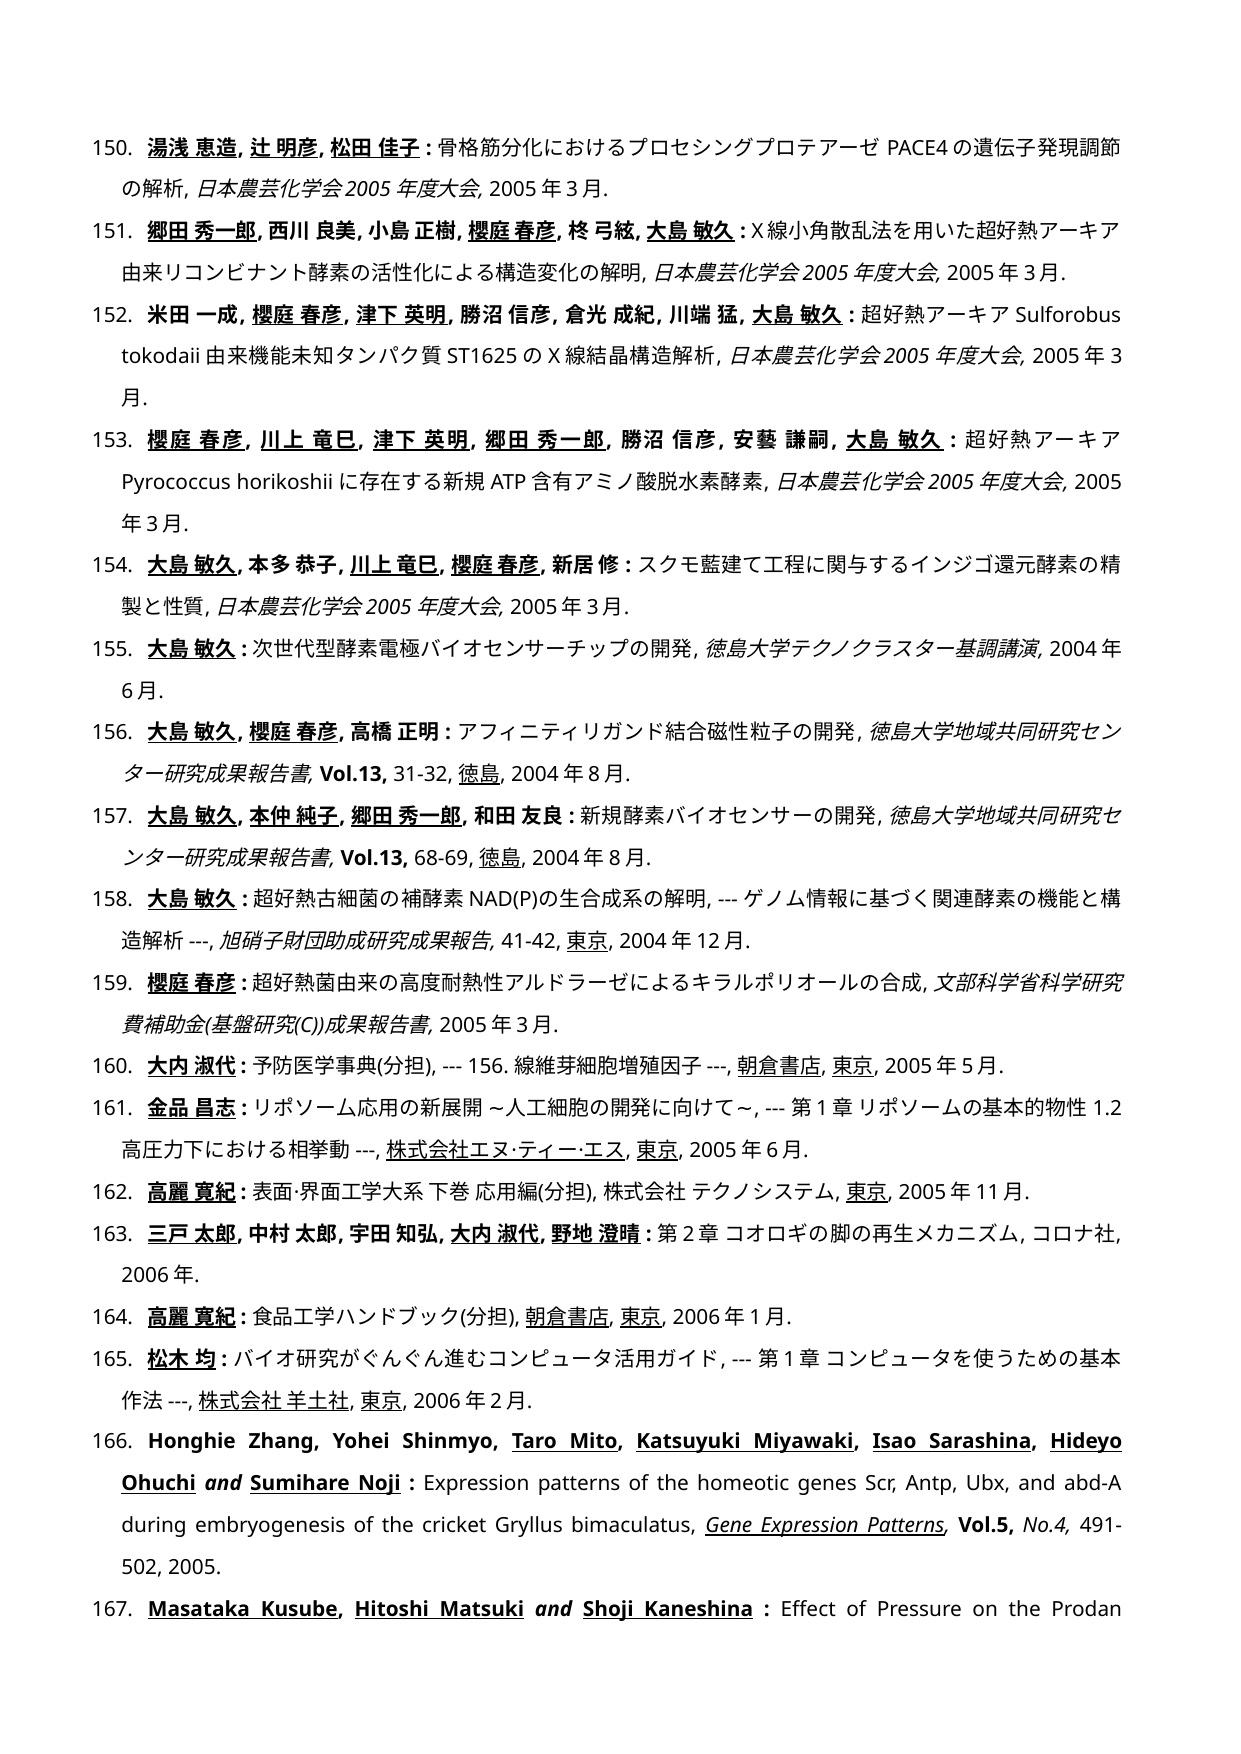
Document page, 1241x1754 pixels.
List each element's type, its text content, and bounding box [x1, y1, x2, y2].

list 松木 均 : バイオ研究がぐんぐん進むコンピュータ活用ガイド, --- 第1章 コンピュータを使うための基本作法 ---, 株式会社 羊土社, 東京, 2006年2月. [92, 1336, 1122, 1420]
list 大島 敏久, 本仲 純子, 郷田 秀一郎, 和田 友良 : 新規酵素バイオセンサーの開発, 徳島大学地域共同研究センター研究成果報告書, Vol.13, 68-69, 徳島, 2004年8月. [92, 793, 1122, 877]
list 大島 敏久, 本多 恭子, 川上 竜巳, 櫻庭 春彦, 新居 修 : スクモ藍建て工程に関与するインジゴ還元酵素の精製と性質, 日本農芸化学会2005年度大会, 2005年3月. [92, 543, 1122, 626]
list 米田 一成, 櫻庭 春彦, 津下 英明, 勝沼 信彦, 倉光 成紀, 川端 猛, 大島 敏久 : 超好熱アーキアSulforobus tokodaii由来機能未知タンパク質ST1625のX線結晶構造解析, 日本農芸化学会2005年度大会, 2005年3月. [92, 292, 1122, 417]
list 大内 淑代 : 予防医学事典(分担), --- 156. 線維芽細胞増殖因子 ---, 朝倉書店, 東京, 2005年5月. [92, 1044, 1122, 1086]
list 大島 敏久 : 次世代型酵素電極バイオセンサーチップの開発, 徳島大学テクノクラスター基調講演, 2004年6月. [92, 626, 1122, 710]
list 櫻庭 春彦 : 超好熱菌由来の高度耐熱性アルドラーゼによるキラルポリオールの合成, 文部科学省科学研究費補助金(基盤研究(C))成果報告書, 2005年3月. [92, 961, 1122, 1044]
list 高麗 寛紀 : 表面·界面工学大系 下巻 応用編(分担), 株式会社 テクノシステム, 東京, 2005年11月. [92, 1169, 1122, 1211]
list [92, 1587, 1122, 1629]
list Honghie Zhang, Yohei Shinmyo, Taro Mito, Katsuyuki Miyawaki, Isao Sarashina, Hideyo Ohuchi and Sumihare Noji : Expression patterns of the homeotic genes Scr, Antp, Ubx, and abd-A during embryogenesis of the cricket Gryllus bimaculatus, Gene Expression Patterns, Vol.5, No.4, 491-502, 2005. [92, 1420, 1122, 1587]
list 郷田 秀一郎, 西川 良美, 小島 正樹, 櫻庭 春彦, 柊 弓絃, 大島 敏久 : X線小角散乱法を用いた超好熱アーキア由来リコンビナント酵素の活性化による構造変化の解明, 日本農芸化学会2005年度大会, 2005年3月. [92, 209, 1122, 292]
list 櫻庭 春彦, 川上 竜巳, 津下 英明, 郷田 秀一郎, 勝沼 信彦, 安藝 謙嗣, 大島 敏久 : 超好熱アーキアPyrococcus horikoshiiに存在する新規ATP含有アミノ酸脱水素酵素, 日本農芸化学会2005年度大会, 2005年3月. [92, 417, 1122, 543]
list 金品 昌志 : リポソー厶応用の新展開 ∼人工細胞の開発に向けて∼, --- 第1章 リポソームの基本的物性 1.2 高圧力下における相挙動 ---, 株式会社エヌ·ティー·エス, 東京, 2005年6月. [92, 1086, 1122, 1169]
list 高麗 寛紀 : 食品工学ハンドブック(分担), 朝倉書店, 東京, 2006年1月. [92, 1295, 1122, 1336]
list 湯浅 恵造, 辻 明彦, 松田 佳子 : 骨格筋分化におけるプロセシングプロテアーゼPACE4の遺伝子発現調節の解析, 日本農芸化学会2005年度大会, 2005年3月. [92, 125, 1122, 209]
list 大島 敏久, 櫻庭 春彦, 高橋 正明 : アフィニティリガンド結合磁性粒子の開発, 徳島大学地域共同研究センター研究成果報告書, Vol.13, 31-32, 徳島, 2004年8月. [92, 710, 1122, 793]
list 三戸 太郎, 中村 太郎, 宇田 知弘, 大内 淑代, 野地 澄晴 : 第2章 コオロギの脚の再生メカニズム, コロナ社, 2006年. [92, 1211, 1122, 1295]
list 大島 敏久 : 超好熱古細菌の補酵素NAD(P)の生合成系の解明, --- ゲノム情報に基づく関連酵素の機能と構造解析 ---, 旭硝子財団助成研究成果報告, 41-42, 東京, 2004年12月. [92, 877, 1122, 961]
